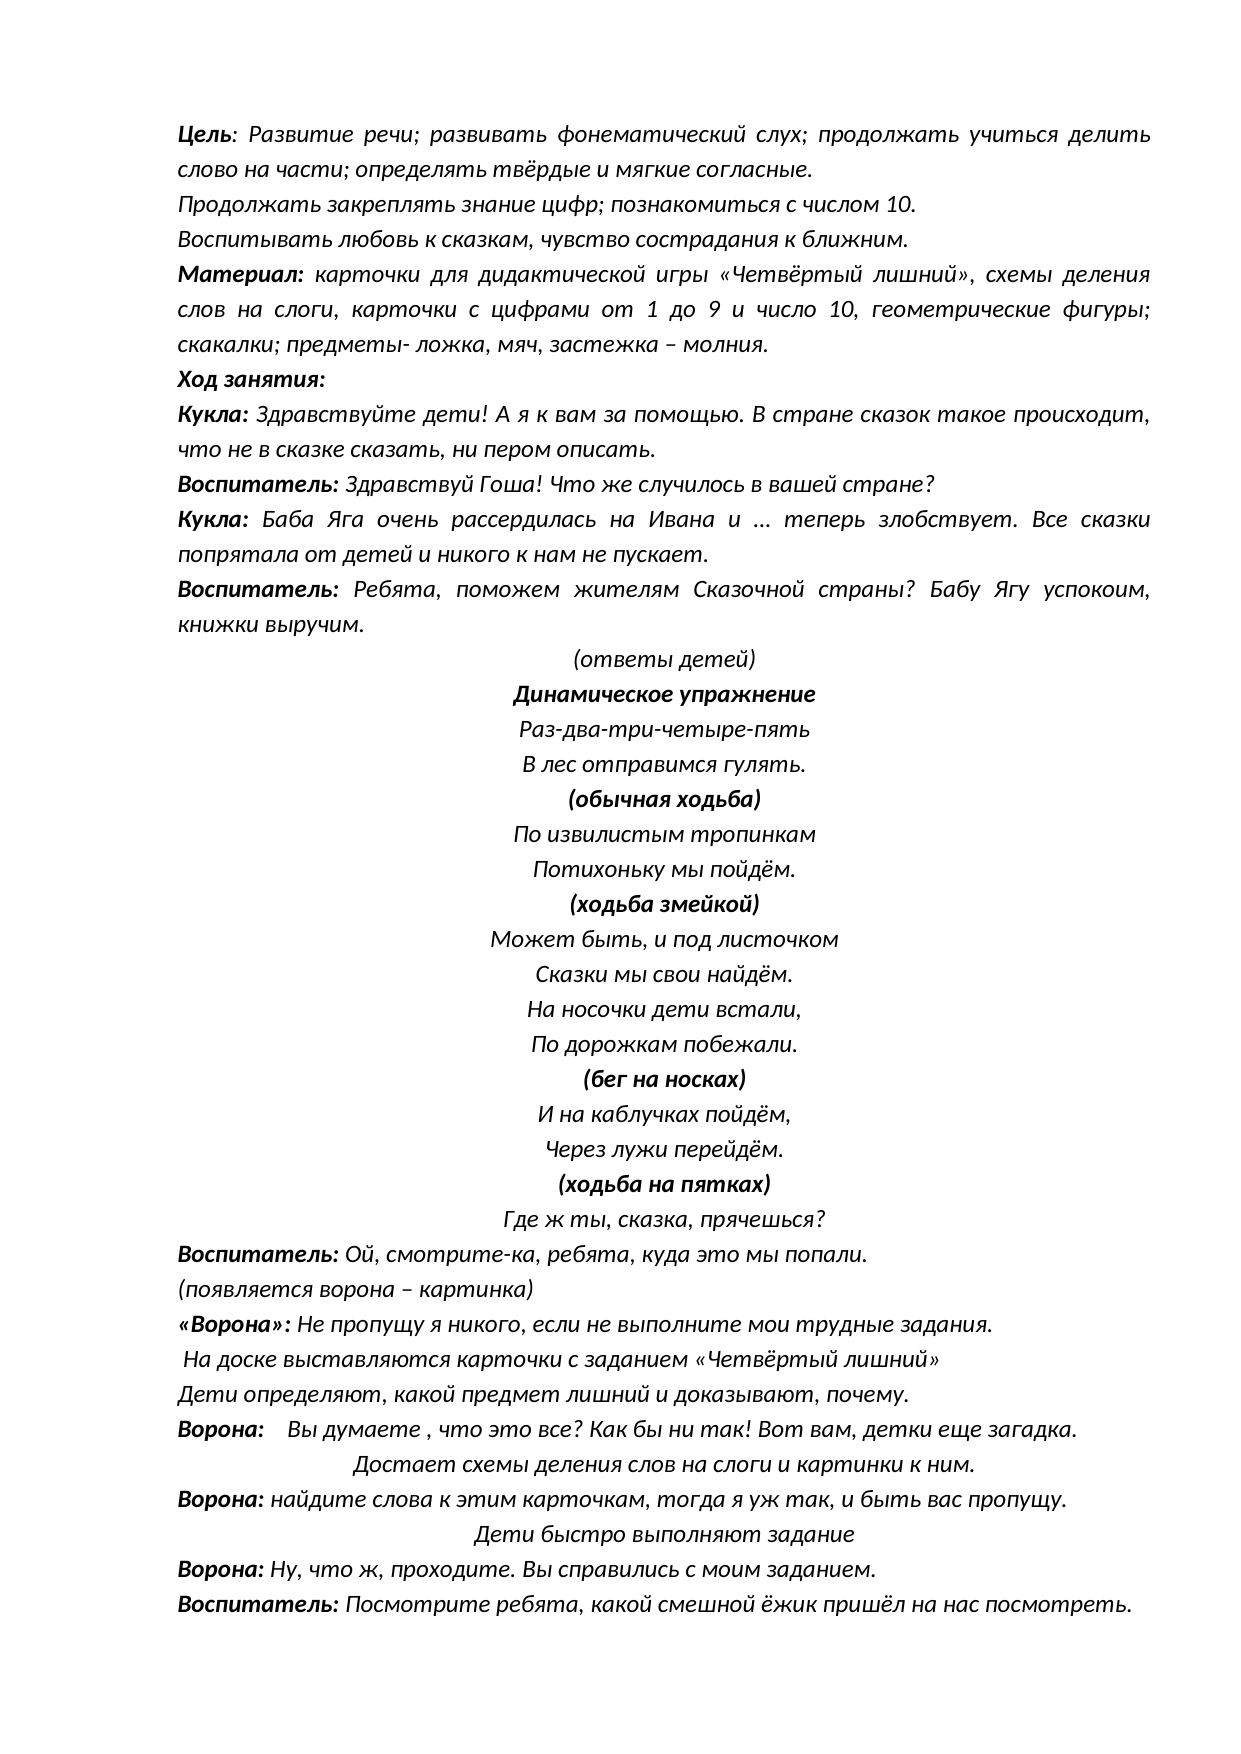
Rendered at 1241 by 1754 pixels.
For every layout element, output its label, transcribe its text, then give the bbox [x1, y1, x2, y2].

text Воспитатель: Здравствуй Гоша! Что же случилось в вашей стране? [177, 468, 1152, 499]
text Кукла: Баба Яга очень рассердилась на Ивана и … теперь злобствует. Все сказки попрятала от детей и никого к нам не пускает. [177, 503, 1152, 569]
text Потихоньку мы пойдём. [177, 853, 1152, 884]
text (ходьба на пятках) [177, 1168, 1152, 1199]
text Достает схемы деления слов на слоги и картинки к ним. [177, 1448, 1152, 1479]
text Ворона: Вы думаете , что это все? Как бы ни так! Вот вам, детки еще загадка. [177, 1413, 1152, 1444]
text И на каблучках пойдём, [177, 1098, 1152, 1129]
text Ход занятия: [177, 363, 1152, 394]
text Ворона: Ну, что ж, проходите. Вы справились с моим заданием. [177, 1553, 1152, 1584]
text Динамическое упражнение [177, 678, 1152, 709]
text Дети быстро выполняют задание [177, 1518, 1152, 1549]
text Цель: Развитие речи; развивать фонематический слух; продолжать учиться делить слово на части; определять твёрдые и мягкие согласные. [177, 118, 1152, 184]
text Ворона: найдите слова к этим карточкам, тогда я уж так, и быть вас пропущу. [177, 1483, 1152, 1514]
text (ответы детей) [177, 643, 1152, 674]
text Воспитатель: Ой, смотрите-ка, ребята, куда это мы попали. [177, 1238, 1152, 1269]
text По извилистым тропинкам [177, 818, 1152, 849]
text Дети определяют, какой предмет лишний и доказывают, почему. [177, 1378, 1152, 1409]
text По дорожкам побежали. [177, 1028, 1152, 1059]
text Сказки мы свои найдём. [177, 958, 1152, 989]
text Кукла: Здравствуйте дети! А я к вам за помощью. В стране сказок такое происходит, что не в сказке сказать, ни пером описать. [177, 398, 1152, 464]
text В лес отправимся гулять. [177, 748, 1152, 779]
text (бег на носках) [177, 1063, 1152, 1094]
text Воспитывать любовь к сказкам, чувство сострадания к ближним. [177, 223, 1152, 254]
text Продолжать закреплять знание цифр; познакомиться с числом 10. [177, 188, 1152, 219]
text «Ворона»: Не пропущу я никого, если не выполните мои трудные задания. [177, 1308, 1152, 1339]
text На носочки дети встали, [177, 993, 1152, 1024]
text Где ж ты, сказка, прячешься? [177, 1203, 1152, 1234]
text Раз-два-три-четыре-пять [177, 713, 1152, 744]
text Воспитатель: Посмотрите ребята, какой смешной ёжик пришёл на нас посмотреть. [177, 1588, 1152, 1619]
text Может быть, и под листочком [177, 923, 1152, 954]
text На доске выставляются карточки с заданием «Четвёртый лишний» [177, 1343, 1152, 1374]
text (обычная ходьба) [177, 783, 1152, 814]
text Воспитатель: Ребята, поможем жителям Сказочной страны? Бабу Ягу успокоим, книжки выручим. [177, 573, 1152, 639]
text Через лужи перейдём. [177, 1133, 1152, 1164]
text (ходьба змейкой) [177, 888, 1152, 919]
text (появляется ворона – картинка) [177, 1273, 1152, 1304]
text Материал: карточки для дидактической игры «Четвёртый лишний», схемы деления слов на слоги, карточки с цифрами от 1 до 9 и число 10, геометрические фигуры; скакалки; предметы- ложка, мяч, застежка – молния. [177, 258, 1152, 359]
